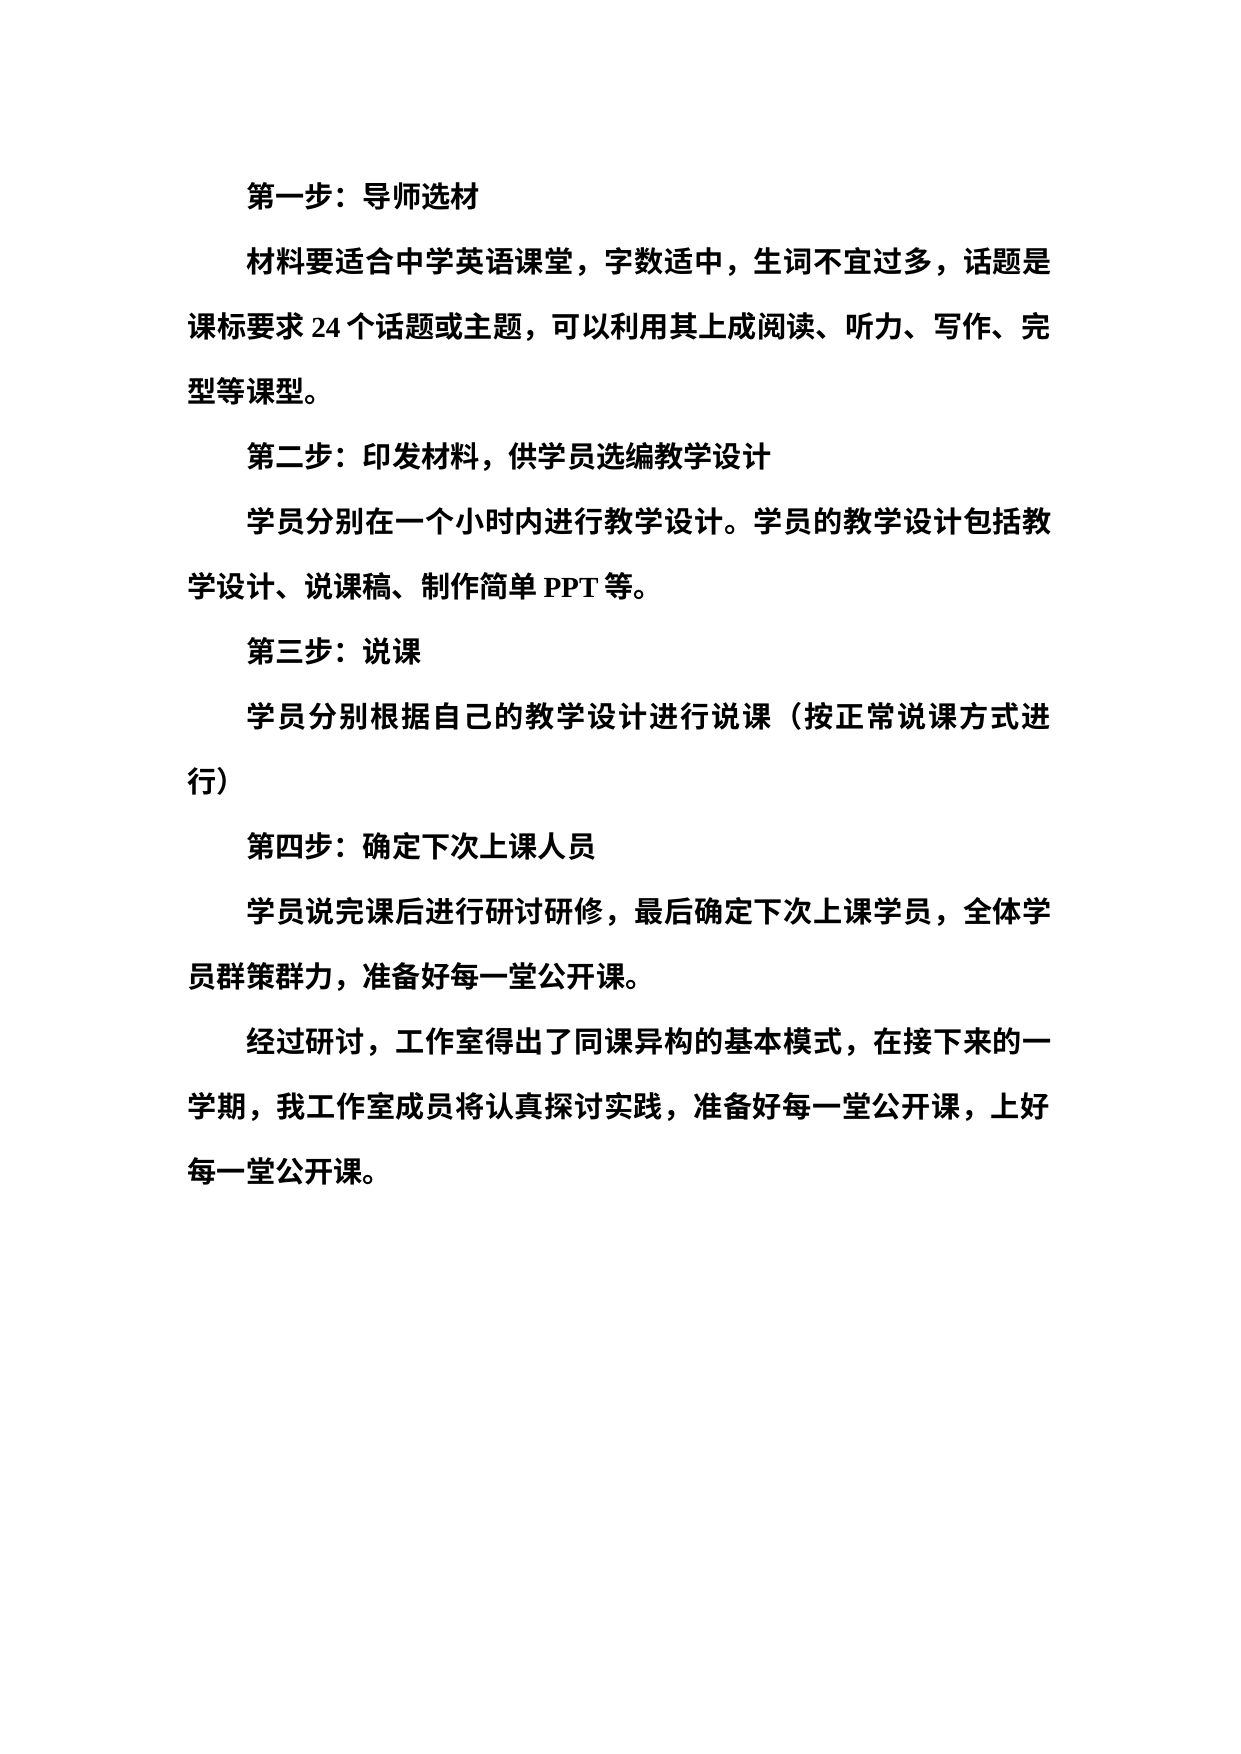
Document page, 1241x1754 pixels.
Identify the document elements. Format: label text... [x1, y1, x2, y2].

text 第三步：说课 [187, 617, 1053, 682]
text 材料要适合中学英语课堂，字数适中，生词不宜过多，话题是课标要求24个话题或主题，可以利用其上成阅读、听力、写作、完型等课型。 [187, 227, 1053, 422]
text 第一步：导师选材 [187, 162, 1053, 227]
text 第二步：印发材料，供学员选编教学设计 [187, 422, 1053, 487]
text 经过研讨，工作室得出了同课异构的基本模式，在接下来的一学期，我工作室成员将认真探讨实践，准备好每一堂公开课，上好每一堂公开课。 [187, 1007, 1053, 1202]
text 第四步：确定下次上课人员 [187, 812, 1053, 877]
text 学员分别在一个小时内进行教学设计。学员的教学设计包括教学设计、说课稿、制作简单PPT等。 [187, 487, 1053, 617]
text 学员说完课后进行研讨研修，最后确定下次上课学员，全体学员群策群力，准备好每一堂公开课。 [187, 877, 1053, 1007]
text 学员分别根据自己的教学设计进行说课（按正常说课方式进行） [187, 682, 1053, 812]
